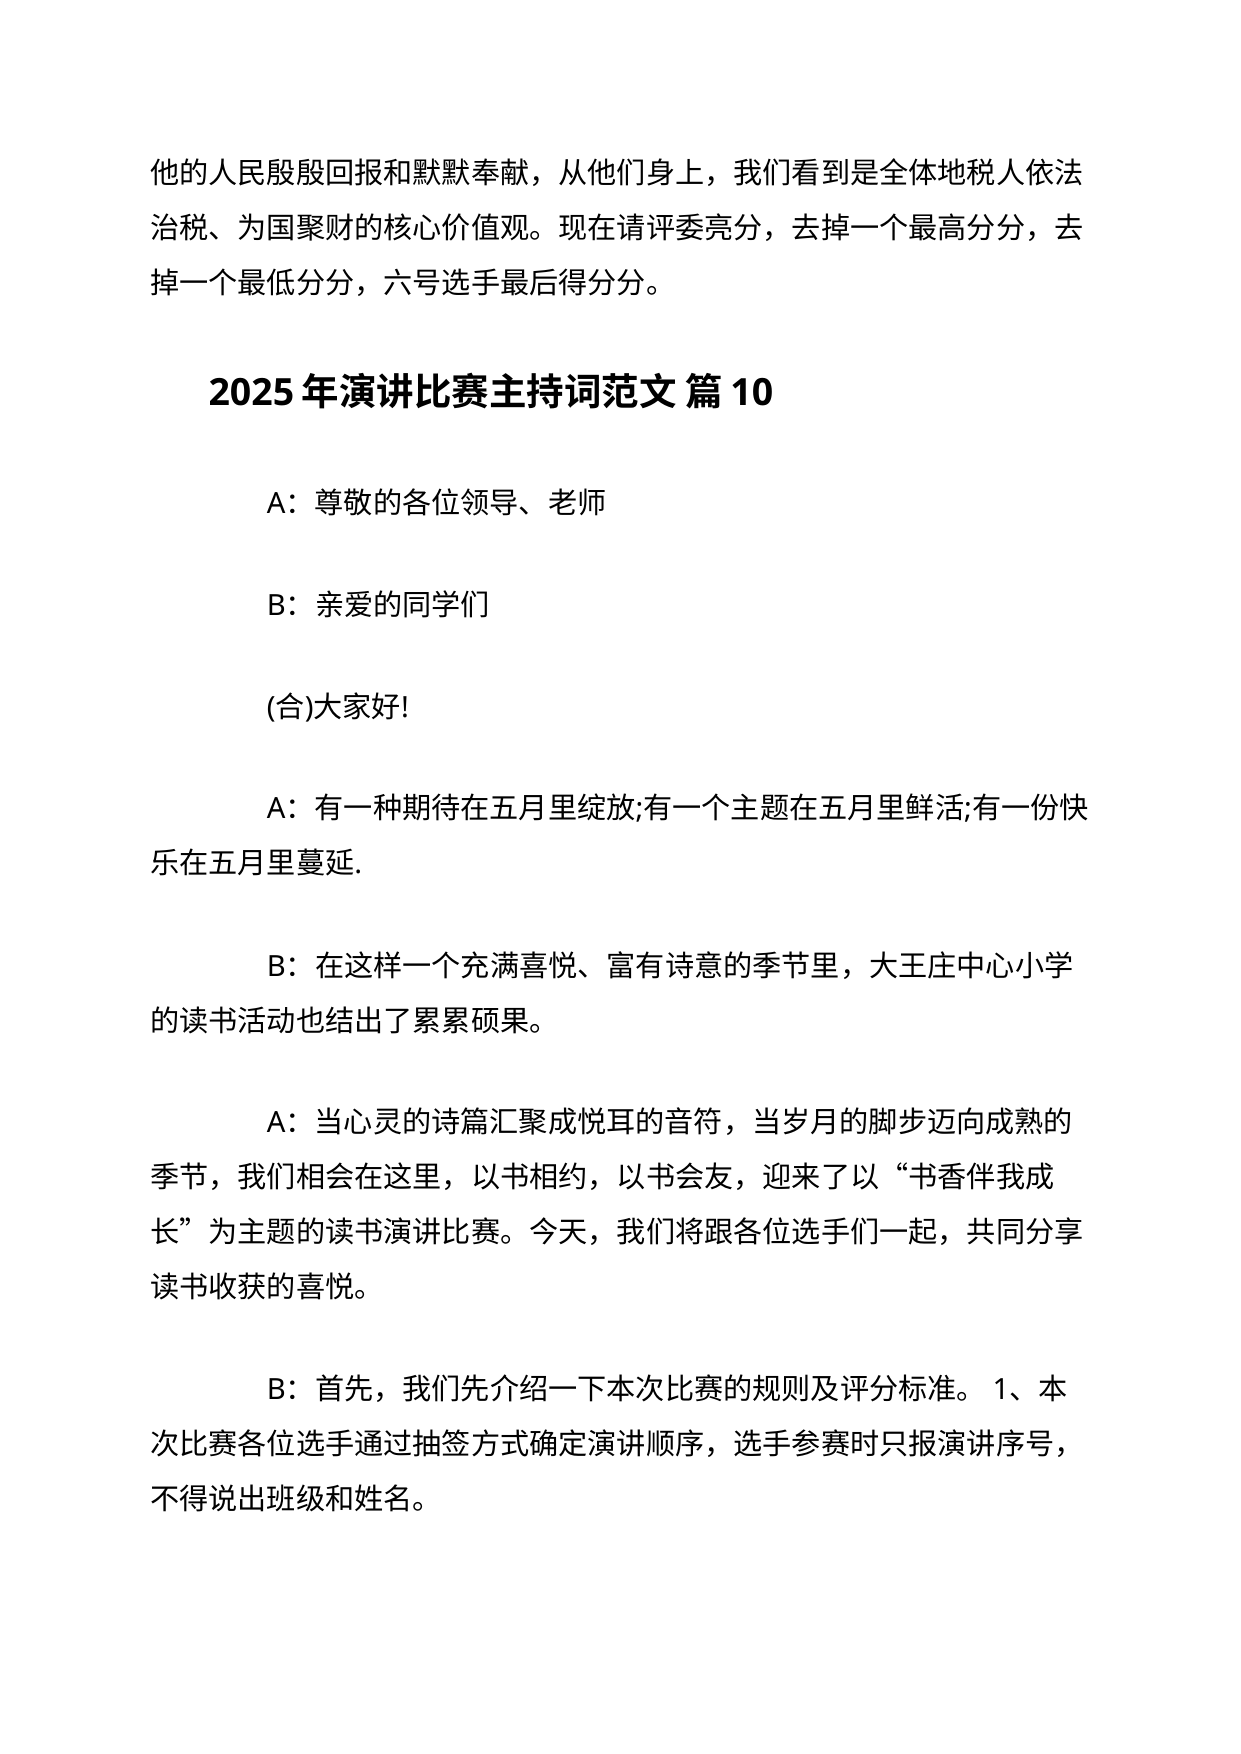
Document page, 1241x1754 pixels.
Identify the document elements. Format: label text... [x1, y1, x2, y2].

text A：当心灵的诗篇汇聚成悦耳的音符，当岁月的脚步迈向成熟的季节，我们相会在这里，以书相约，以书会友，迎来了以“书香伴我成长”为主题的读书演讲比赛。今天，我们将跟各位选手们一起，共同分享读书收获的喜悦。 [150, 1099, 1090, 1306]
text B：亲爱的同学们 [150, 581, 1090, 623]
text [150, 150, 1090, 302]
text 2025年演讲比赛主持词范文 篇10 [150, 362, 1090, 416]
text B：在这样一个充满喜悦、富有诗意的季节里，大王庄中心小学的读书活动也结出了累累硕果。 [150, 942, 1090, 1039]
text A：尊敬的各位领导、老师 [150, 479, 1090, 522]
text (合)大家好! [150, 683, 1090, 726]
text B：首先，我们先介绍一下本次比赛的规则及评分标准。 1、本次比赛各位选手通过抽签方式确定演讲顺序，选手参赛时只报演讲序号，不得说出班级和姓名。 [150, 1365, 1090, 1518]
text A：有一种期待在五月里绽放;有一个主题在五月里鲜活;有一份快乐在五月里蔓延. [150, 785, 1090, 882]
